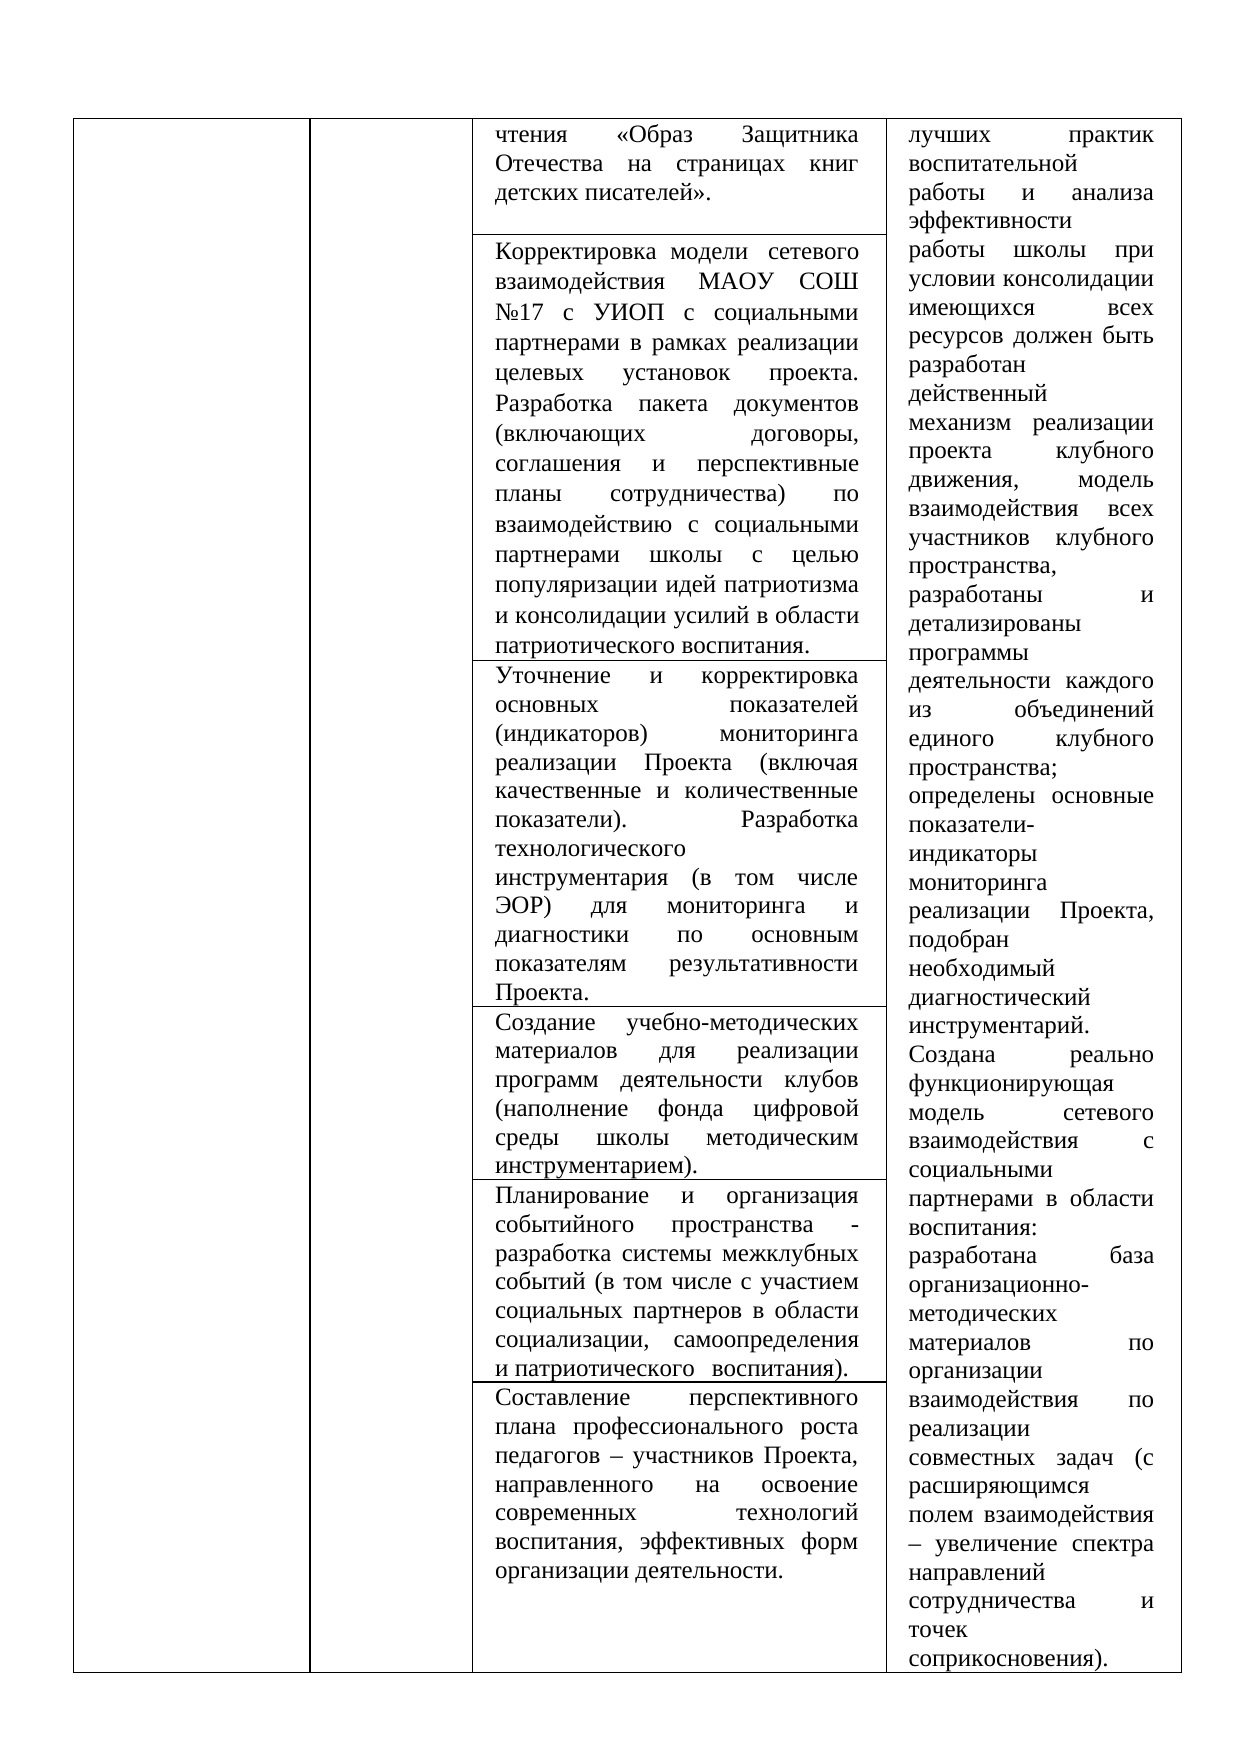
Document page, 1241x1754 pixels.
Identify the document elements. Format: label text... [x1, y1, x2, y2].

table_cell Создание учебно-методических материалов для реализации программ деятельности клубов (наполнение фонда цифровой среды школы методическим инструментарием). [473, 1007, 886, 1179]
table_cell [473, 119, 886, 234]
table_cell Уточнение и корректировка основных показателей (индикаторов) мониторинга реализации Проекта (включая качественные и количественные показатели). Разработка технологического инструментария (в том числе ЭОР) для мониторинга и диагностики по основным показателям результативности Проекта. [473, 661, 886, 1006]
table_cell Планирование и организация событийного пространства - разработка системы межклубных событий (в том числе с участием социальных партнеров в области социализации, самоопределения и патриотического воспитания). [473, 1180, 886, 1381]
table_cell Корректировка модели сетевого взаимодействия МАОУ СОШ №17 с УИОП с социальными партнерами в рамках реализации целевых установок проекта. Разработка пакета документов (включающих договоры, соглашения и перспективные планы сотрудничества) по взаимодействию с социальными партнерами школы с целью популяризации идей патриотизма и консолидации усилий в области патриотического воспитания. [473, 235, 886, 659]
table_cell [473, 1383, 886, 1672]
